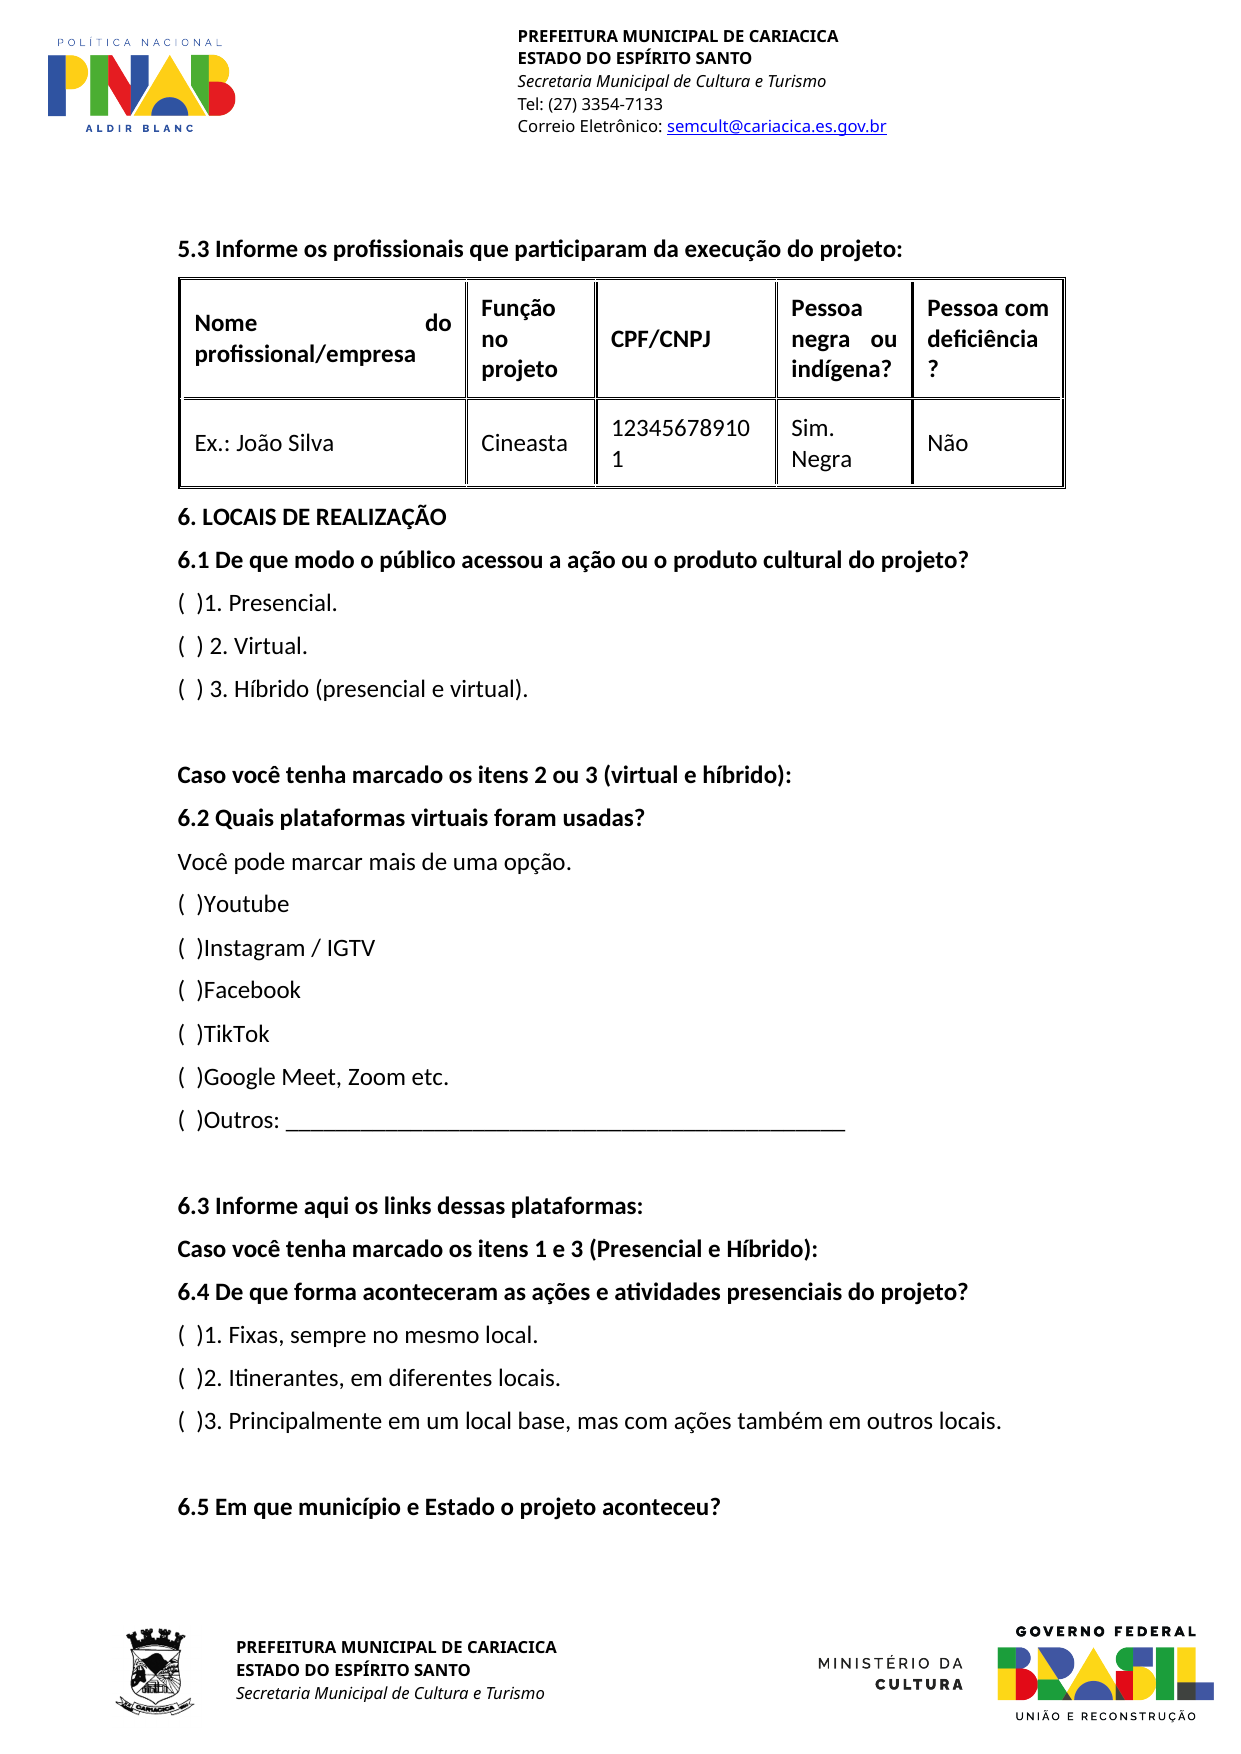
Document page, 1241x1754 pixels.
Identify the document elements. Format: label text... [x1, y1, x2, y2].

text ( )2. Itinerantes, em diferentes locais. [177, 1362, 1051, 1392]
table_header Nome do profissional/empresa [181, 280, 466, 396]
text ( )Google Meet, Zoom etc. [177, 1061, 1051, 1091]
text ( )Outros: _____________________________________________ [177, 1104, 1051, 1134]
text Caso você tenha marcado os itens 1 e 3 (Presencial e Híbrido): [177, 1233, 1051, 1263]
text ( )Instagram / IGTV [177, 932, 1051, 962]
table_cell Sim. Negra [776, 400, 912, 486]
text 6.1 De que modo o público acessou a ação ou o produto cultural do projeto? [177, 544, 1051, 575]
table_header Pessoa negra ou indígena? [776, 280, 912, 396]
table_header Função no projeto [466, 278, 596, 396]
table_cell Ex.: João Silva [181, 396, 466, 486]
table_cell Não [912, 396, 1063, 486]
text 6.5 Em que município e Estado o projeto aconteceu? [177, 1491, 1051, 1521]
text ( )3. Principalmente em um local base, mas com ações também em outros locais. [177, 1405, 1051, 1435]
picture [3, 1, 1241, 1752]
table_header CPF/CNPJ [596, 280, 776, 396]
table_cell 123456789101 [596, 400, 776, 486]
text 5.3 Informe os profissionais que participaram da execução do projeto: [177, 234, 1051, 264]
text Você pode marcar mais de uma opção. [177, 846, 1051, 876]
table_cell Cineasta [466, 396, 596, 486]
text ( )TikTok [177, 1018, 1051, 1048]
text Caso você tenha marcado os itens 2 ou 3 (virtual e híbrido): [177, 759, 1051, 790]
text ( ) 2. Virtual. [177, 631, 1051, 661]
text 6.2 Quais plataformas virtuais foram usadas? [177, 803, 1051, 833]
text ( )1. Presencial. [177, 587, 1051, 618]
text ( )Facebook [177, 975, 1051, 1005]
text ( ) 3. Híbrido (presencial e virtual). [177, 673, 1051, 704]
text 6. LOCAIS DE REALIZAÇÃO [177, 501, 1051, 532]
text ( )Youtube [177, 889, 1051, 919]
table_header Pessoa com deficiência? [912, 280, 1062, 396]
text ( )1. Fixas, sempre no mesmo local. [177, 1319, 1051, 1349]
text 6.4 De que forma aconteceram as ações e atividades presenciais do projeto? [177, 1276, 1051, 1306]
text 6.3 Informe aqui os links dessas plataformas: [177, 1190, 1051, 1220]
